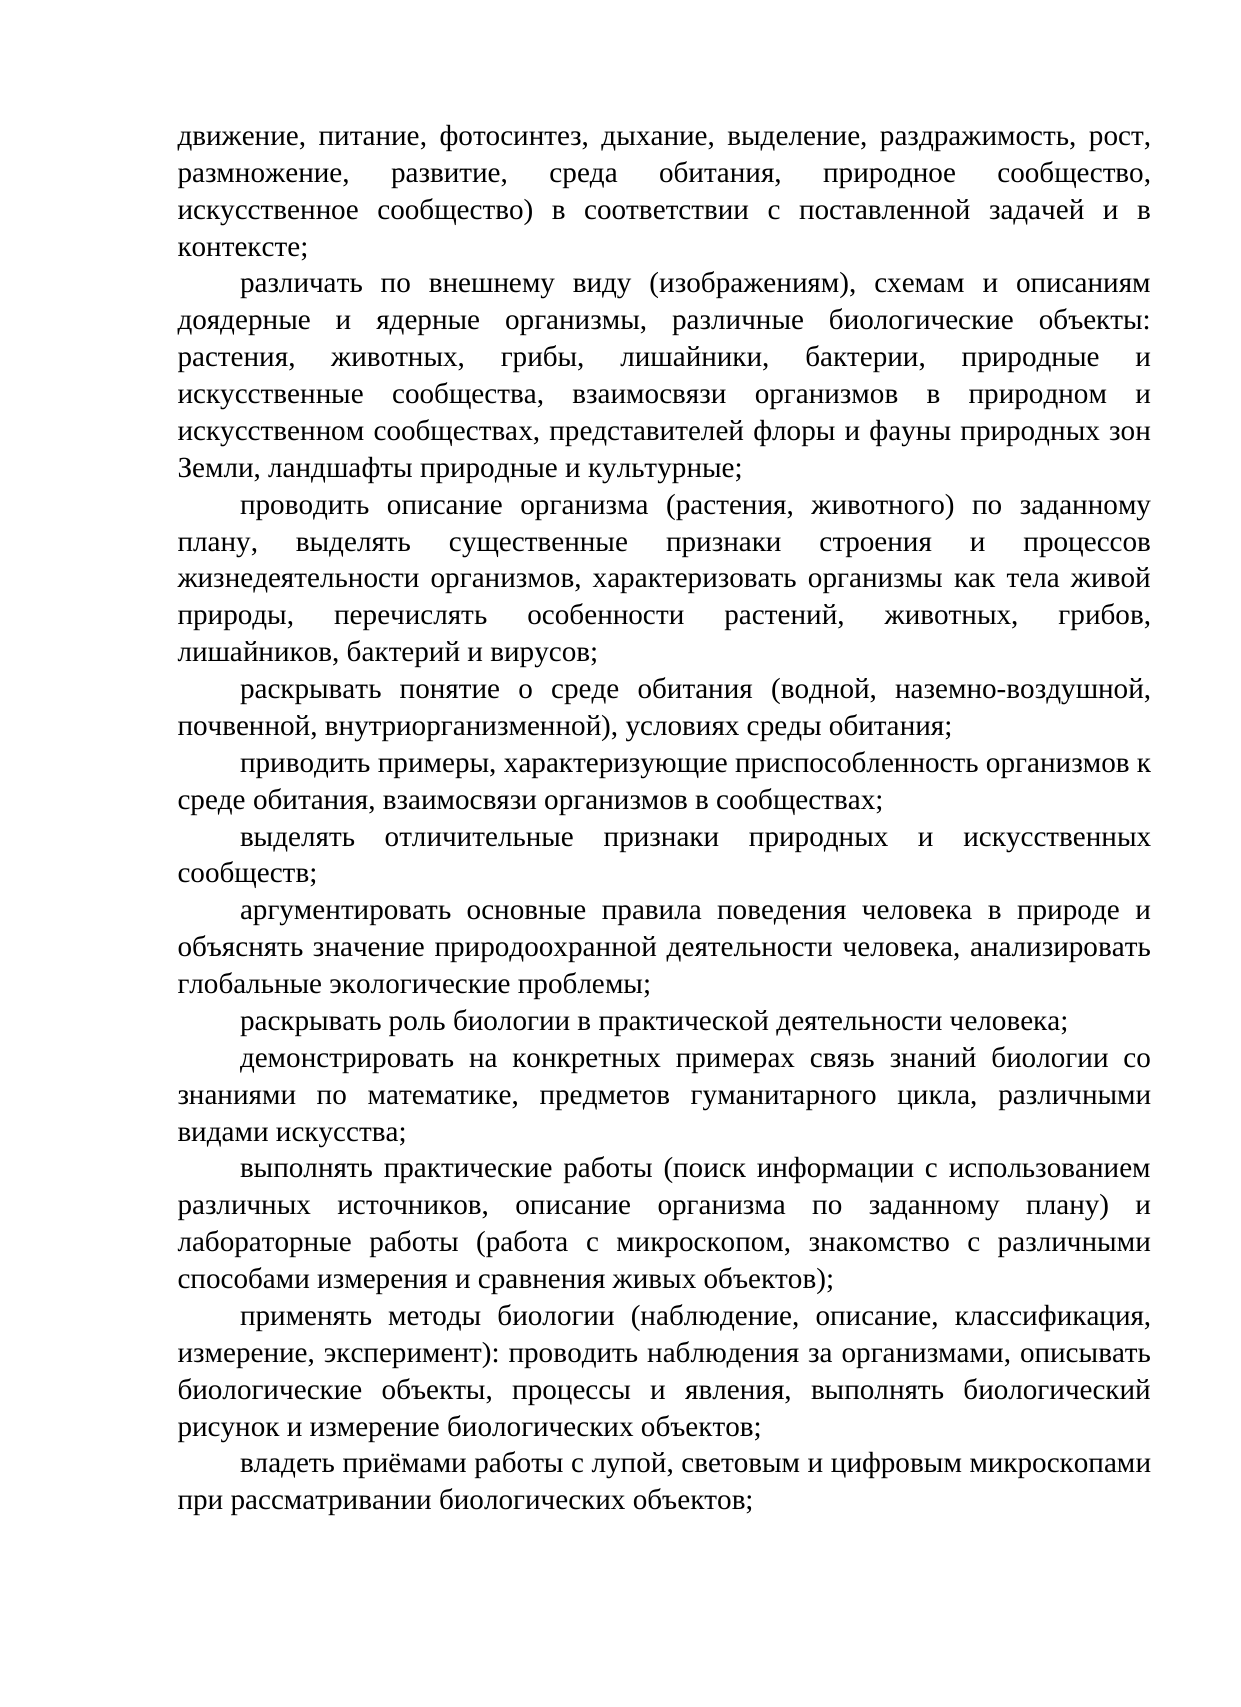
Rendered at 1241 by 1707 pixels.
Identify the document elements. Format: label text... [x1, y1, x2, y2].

text раскрывать роль биологии в практической деятельности человека; [177, 1003, 1152, 1037]
text владеть приёмами работы с лупой, световым и цифровым микроскопами при рассматривании биологических объектов; [177, 1446, 1152, 1516]
text аргументировать основные правила поведения человека в природе и объяснять значение природоохранной деятельности человека, анализировать глобальные экологические проблемы; [177, 892, 1152, 1000]
text выделять отличительные признаки природных и искусственных сообществ; [177, 819, 1152, 889]
text раскрывать понятие о среде обитания (водной, наземно-воздушной, почвенной, внутриорганизменной), условиях среды обитания; [177, 671, 1152, 742]
text выполнять практические работы (поиск информации с использованием различных источников, описание организма по заданному плану) и лабораторные работы (работа с микроскопом, знакомство с различными способами измерения и сравнения живых объектов); [177, 1151, 1152, 1295]
text демонстрировать на конкретных примерах связь знаний биологии со знаниями по математике, предметов гуманитарного цикла, различными видами искусства; [177, 1040, 1152, 1147]
text приводить примеры, характеризующие приспособленность организмов к среде обитания, взаимосвязи организмов в сообществах; [177, 745, 1152, 815]
text применять методы биологии (наблюдение, описание, классификация, измерение, эксперимент): проводить наблюдения за организмами, описывать биологические объекты, процессы и явления, выполнять биологический рисунок и измерение биологических объектов; [177, 1298, 1152, 1442]
text различать по внешнему виду (изображениям), схемам и описаниям доядерные и ядерные организмы, различные биологические объекты: растения, животных, грибы, лишайники, бактерии, природные и искусственные сообщества, взаимосвязи организмов в природном и искусственном сообществах, представителей флоры и фауны природных зон Земли, ландшафты природные и культурные; [177, 266, 1152, 483]
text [177, 118, 1152, 262]
text проводить описание организма (растения, животного) по заданному плану, выделять существенные признаки строения и процессов жизнедеятельности организмов, характеризовать организмы как тела живой природы, перечислять особенности растений, животных, грибов, лишайников, бактерий и вирусов; [177, 487, 1152, 668]
